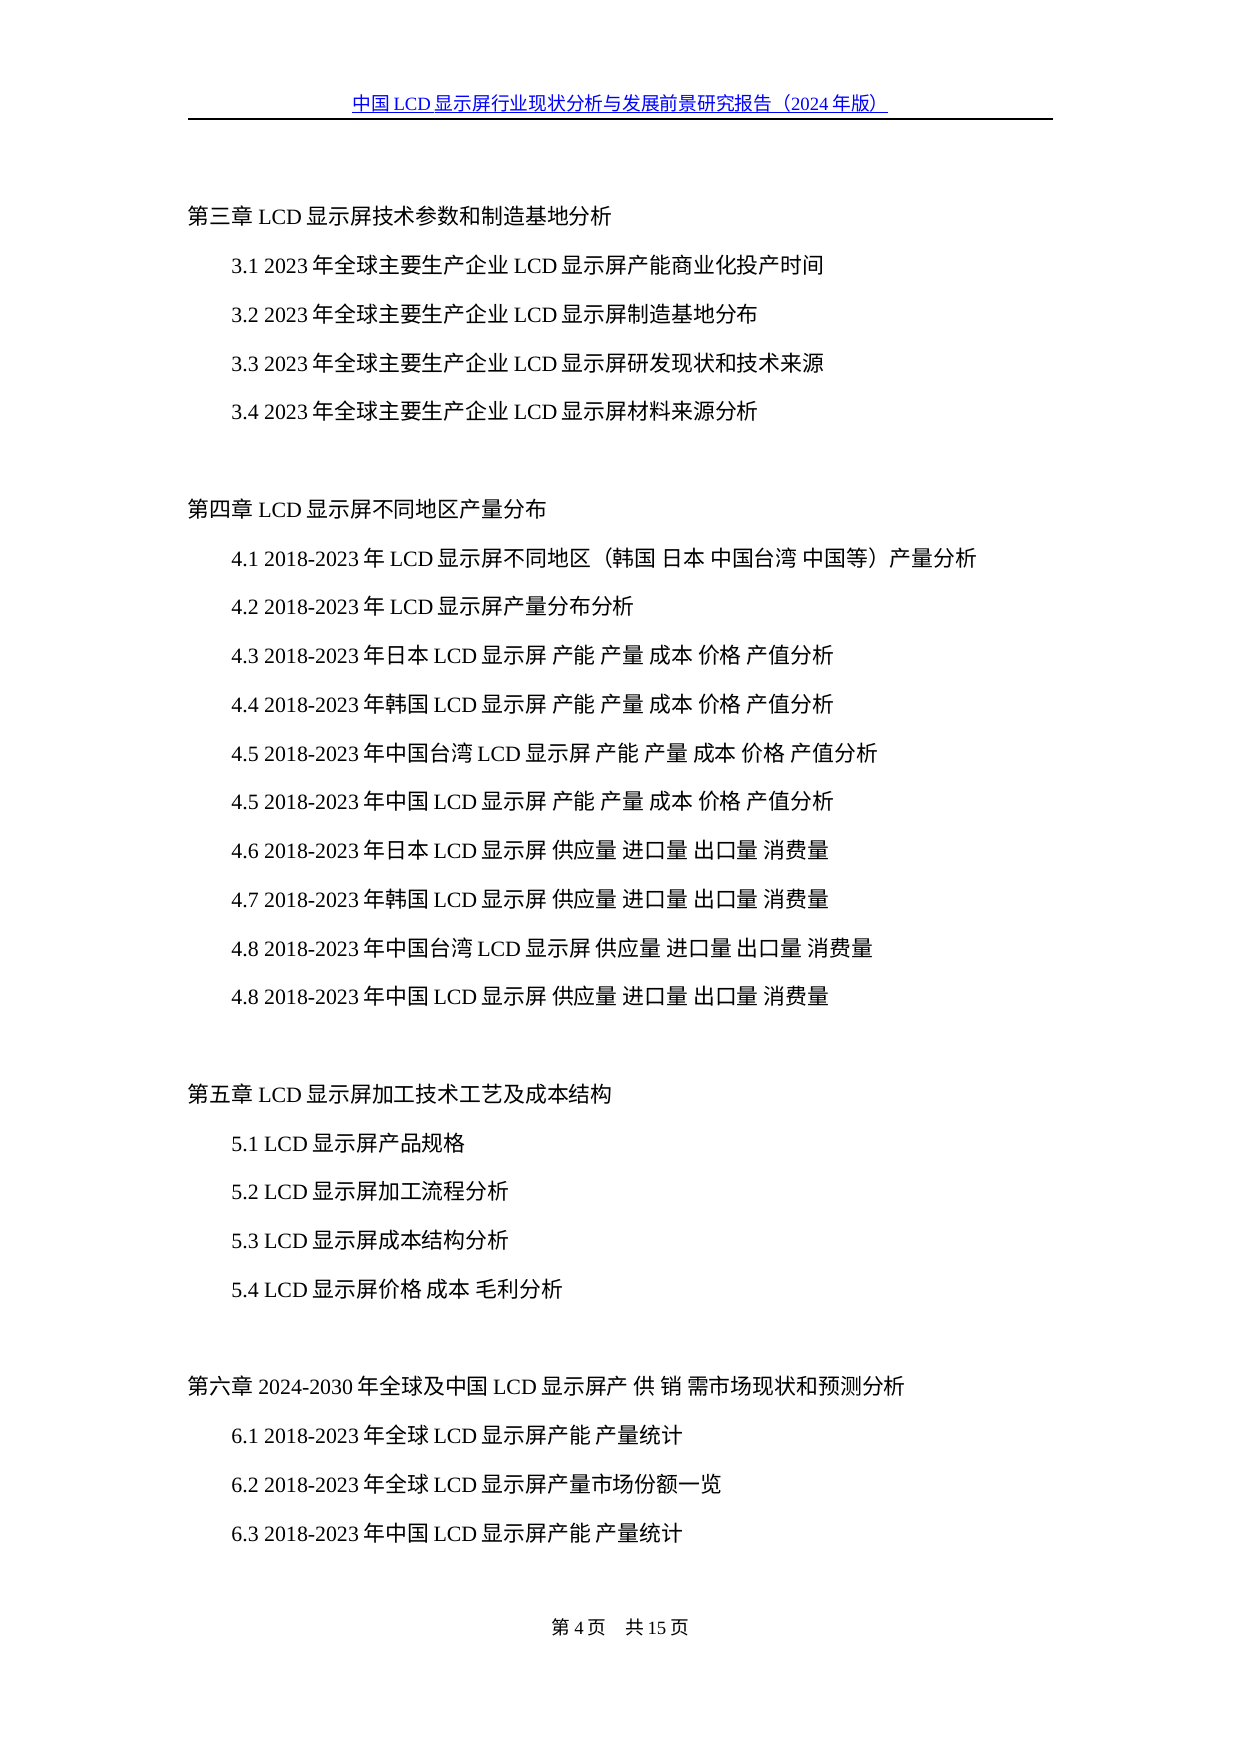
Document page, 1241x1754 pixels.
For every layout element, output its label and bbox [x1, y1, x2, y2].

text [187, 150, 1053, 1548]
